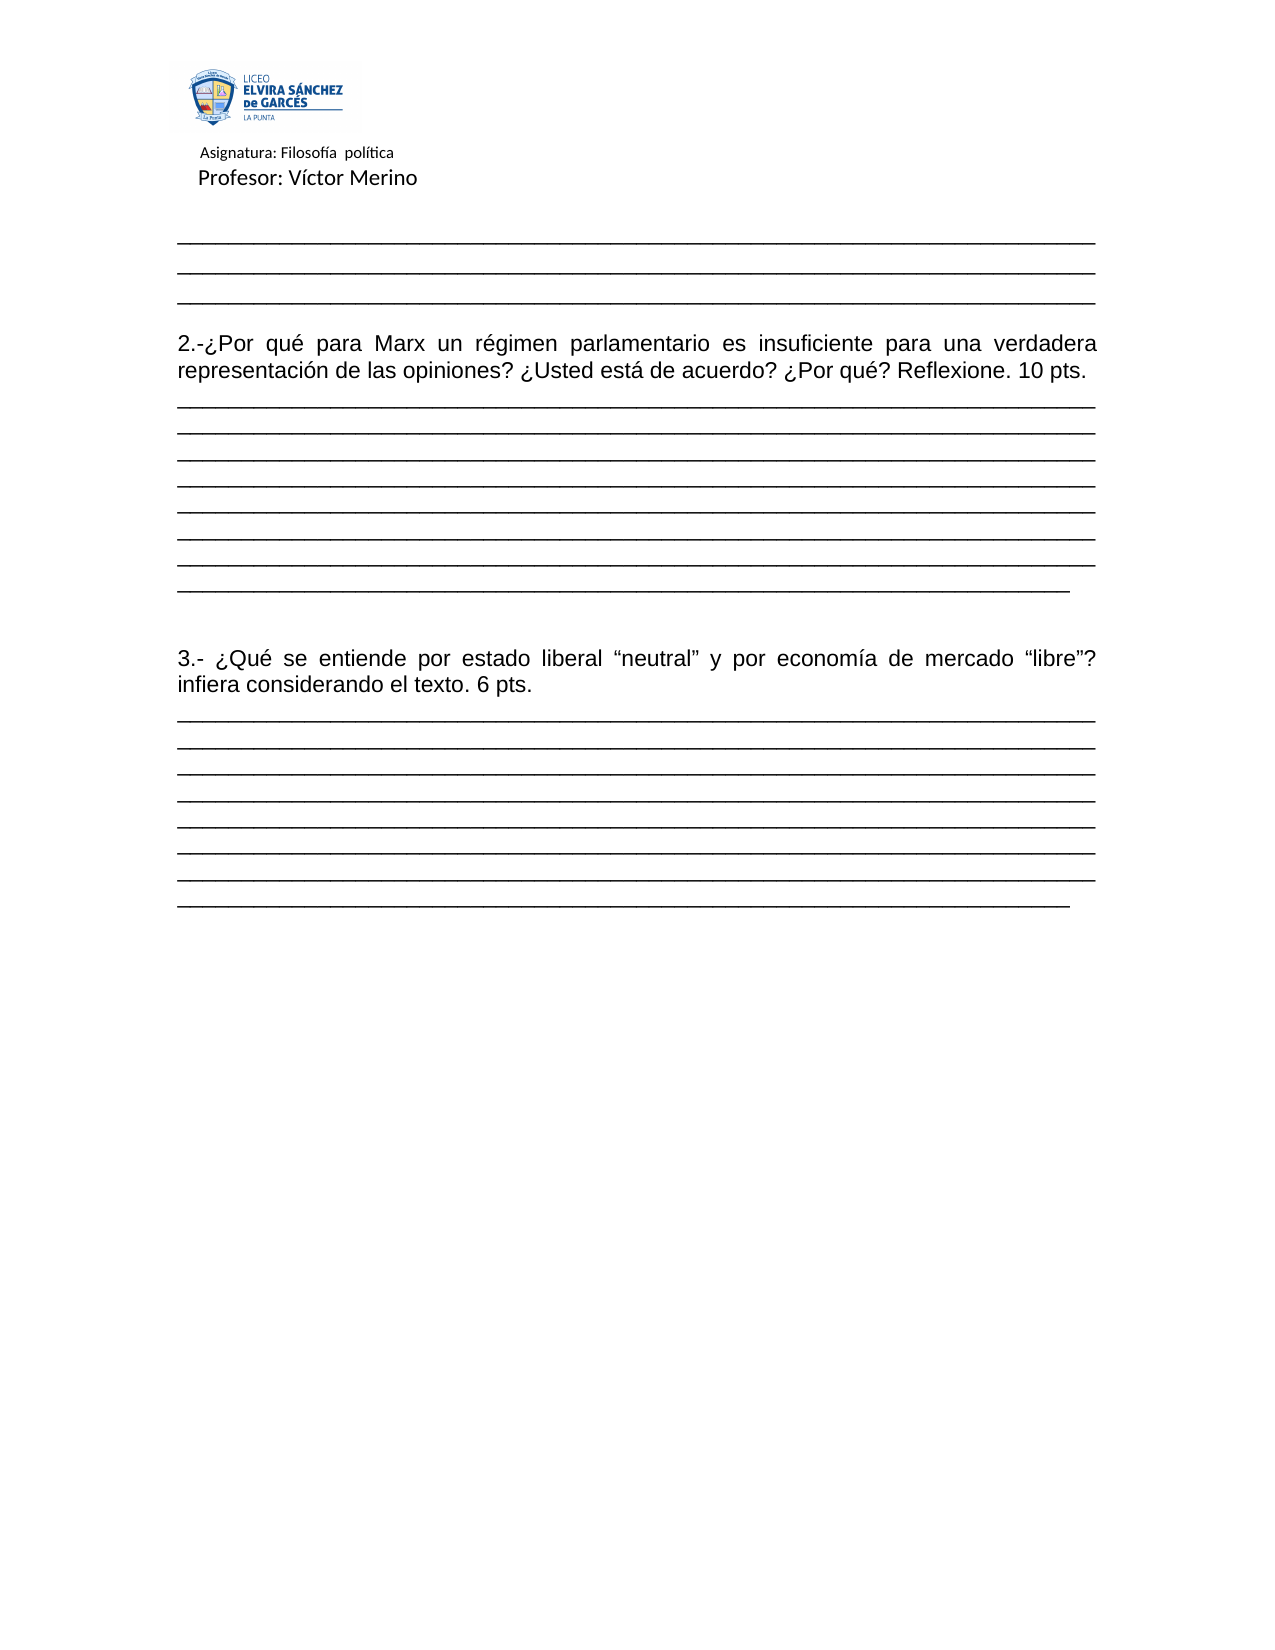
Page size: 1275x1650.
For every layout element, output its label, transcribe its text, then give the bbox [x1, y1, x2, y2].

text 3.- ¿Qué se entiende por estado liberal “neutral” y por economía de mercado “libre”? infiera considerando el texto. 6 pts. [177, 645, 1098, 697]
text ______________________________________________________________________________________________________________________________________________________________________________________________________________________________________________________________________________________________________________________________________________________________________________________________________________________________________________________________________________________________________________________________________________________________________________________________ [177, 383, 1098, 594]
picture [168, 61, 363, 133]
text ______________________________________________________________________________________________________________________________________________________________________________________________________________________________________________________________________________________________________________________________________________________________________________________________________________________________________________________________________________________________________________________________________________________________________________________________ [177, 697, 1098, 908]
text 2.-¿Por qué para Marx un régimen parlamentario es insuficiente para una verdadera representación de las opiniones? ¿Usted está de acuerdo? ¿Por qué? Reflexione. 10 pts. [177, 330, 1098, 383]
